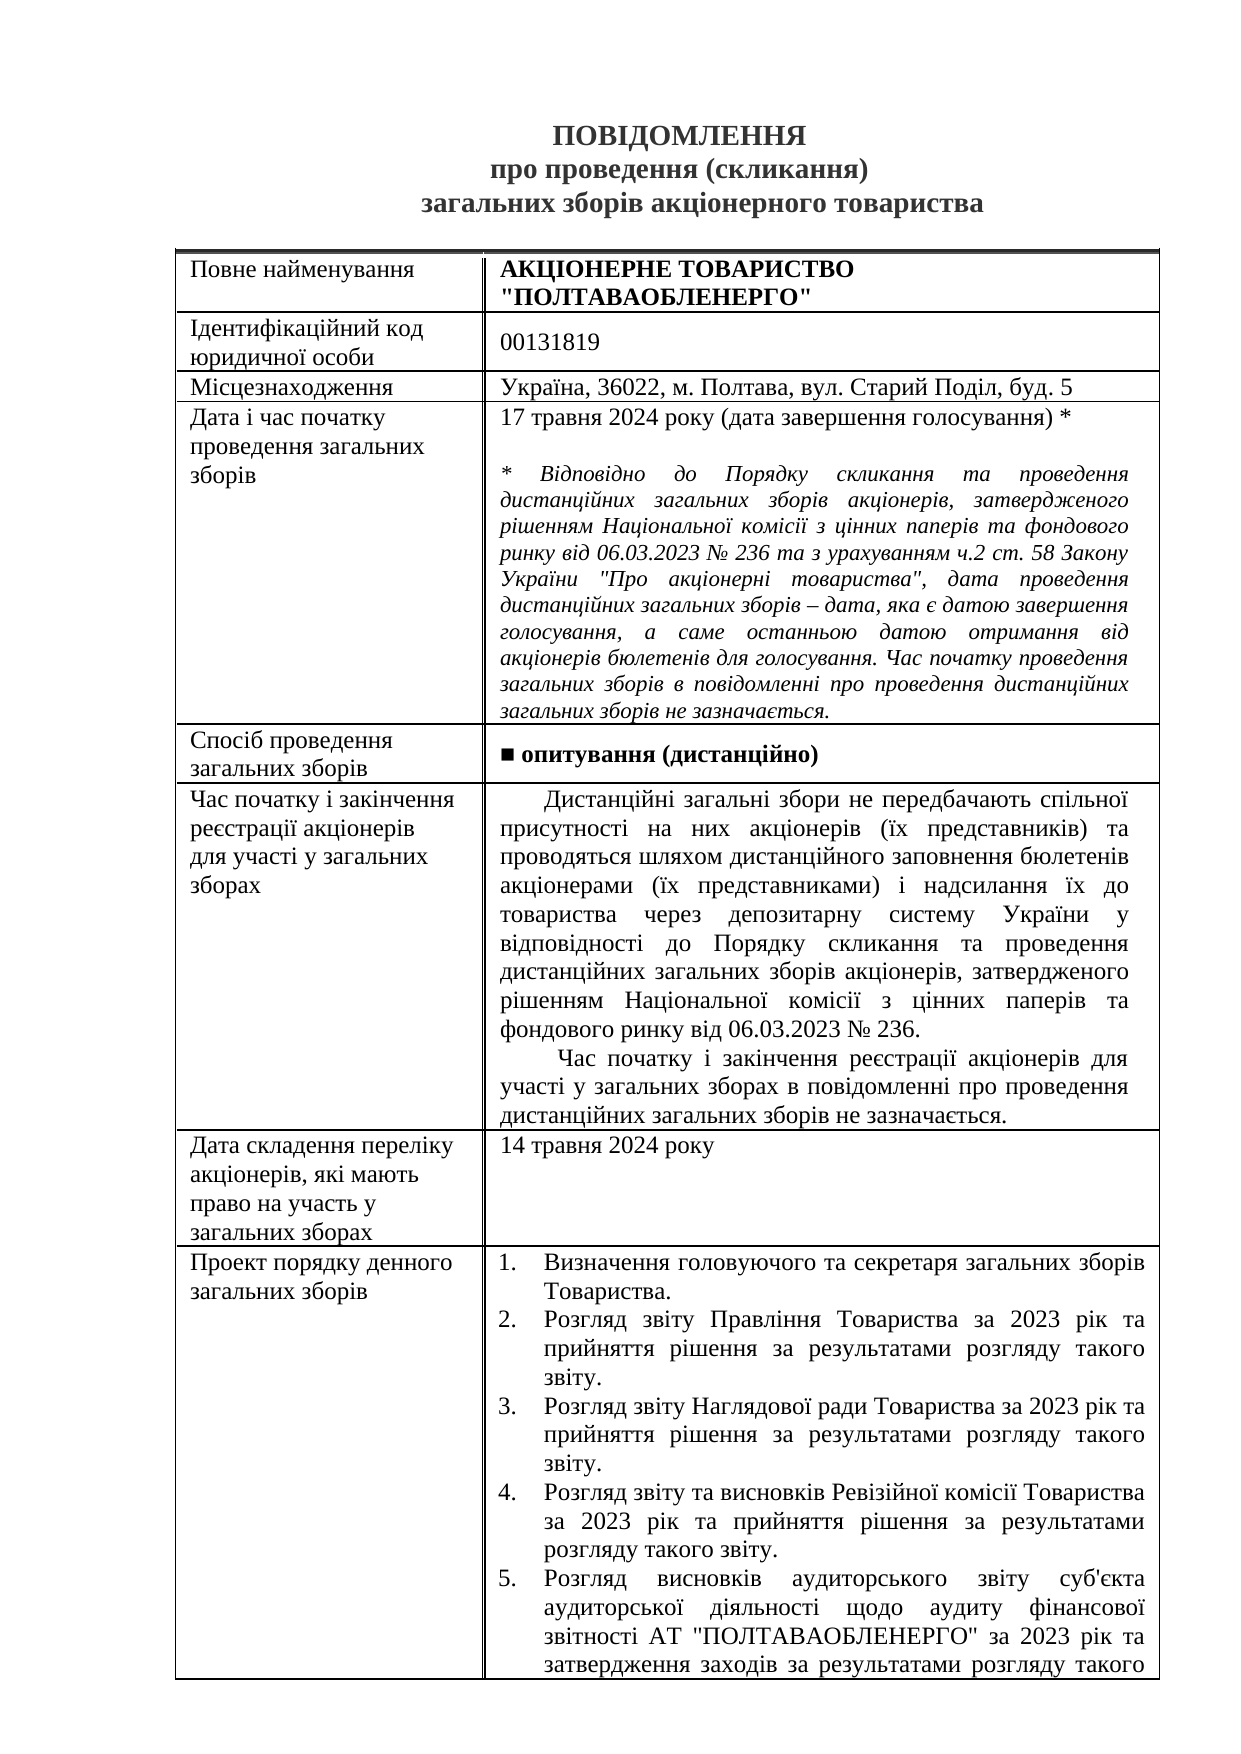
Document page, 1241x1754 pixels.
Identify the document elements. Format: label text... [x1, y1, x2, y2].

table_cell Дата складення переліку акціонерів, які мають право на участь у загальних зборах [176, 1130, 482, 1245]
table_cell Дата і час початку проведення загальних зборів [176, 402, 482, 723]
table_cell Ідентифікаційний код юридичної особи [176, 312, 482, 370]
table_cell 14 травня 2024 року [486, 1131, 1159, 1245]
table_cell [486, 1247, 1159, 1678]
text ПОВІДОМЛЕННЯ про проведення (скликання) [177, 118, 1181, 185]
table_header Повне найменування [176, 252, 484, 311]
text загальних зборів акціонерного товариства [224, 185, 1181, 219]
table_cell Україна, 36022, м. Полтава, вул. Старий Поділ, буд. 5 [486, 372, 1159, 401]
table_cell 00131819 [486, 313, 1159, 370]
table_cell 17 травня 2024 року (дата завершення голосування) * * Відповідно до Порядку скликання та проведення дистанційних загальних зборів акціонерів, затвердженого рішенням Національної комісії з цінних паперів та фондового ринку від 06.03.2023 № 236 та з урахуванням ч.2 ст. 58 Закону України "Про акціонерні товариства", дата проведення дистанційних загальних зборів – дата, яка є датою завершення голосування, а саме останньою датою отримання від акціонерів бюлетенів для голосування. Час початку проведення загальних зборів в повідомленні про проведення дистанційних загальних зборів не зазначається. [486, 402, 1159, 723]
table_cell ■ опитування (дистанційно) [486, 725, 1159, 782]
table_cell Спосіб проведення загальних зборів [176, 724, 482, 782]
table_header АКЦІОНЕРНЕ ТОВАРИСТВО "ПОЛТАВАОБЛЕНЕРГО" [484, 254, 1159, 311]
table_cell Місцезнаходження [176, 371, 482, 401]
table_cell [176, 1246, 482, 1678]
table_cell Час початку і закінчення реєстрації акціонерів для участі у загальних зборах [176, 783, 482, 1129]
table_cell Дистанційні загальні збори не передбачають спільної присутності на них акціонерів (їх представників) та проводяться шляхом дистанційного заповнення бюлетенів акціонерами (їх представниками) і надсилання їх до товариства через депозитарну систему України у відповідності до Порядку скликання та проведення дистанційних загальних зборів акціонерів, затвердженого рішенням Національної комісії з цінних паперів та фондового ринку від 06.03.2023 № 236. Час початку і закінчення реєстрації акціонерів для участі у загальних зборах в повідомленні про проведення дистанційних загальних зборів не зазначається. [486, 784, 1159, 1129]
